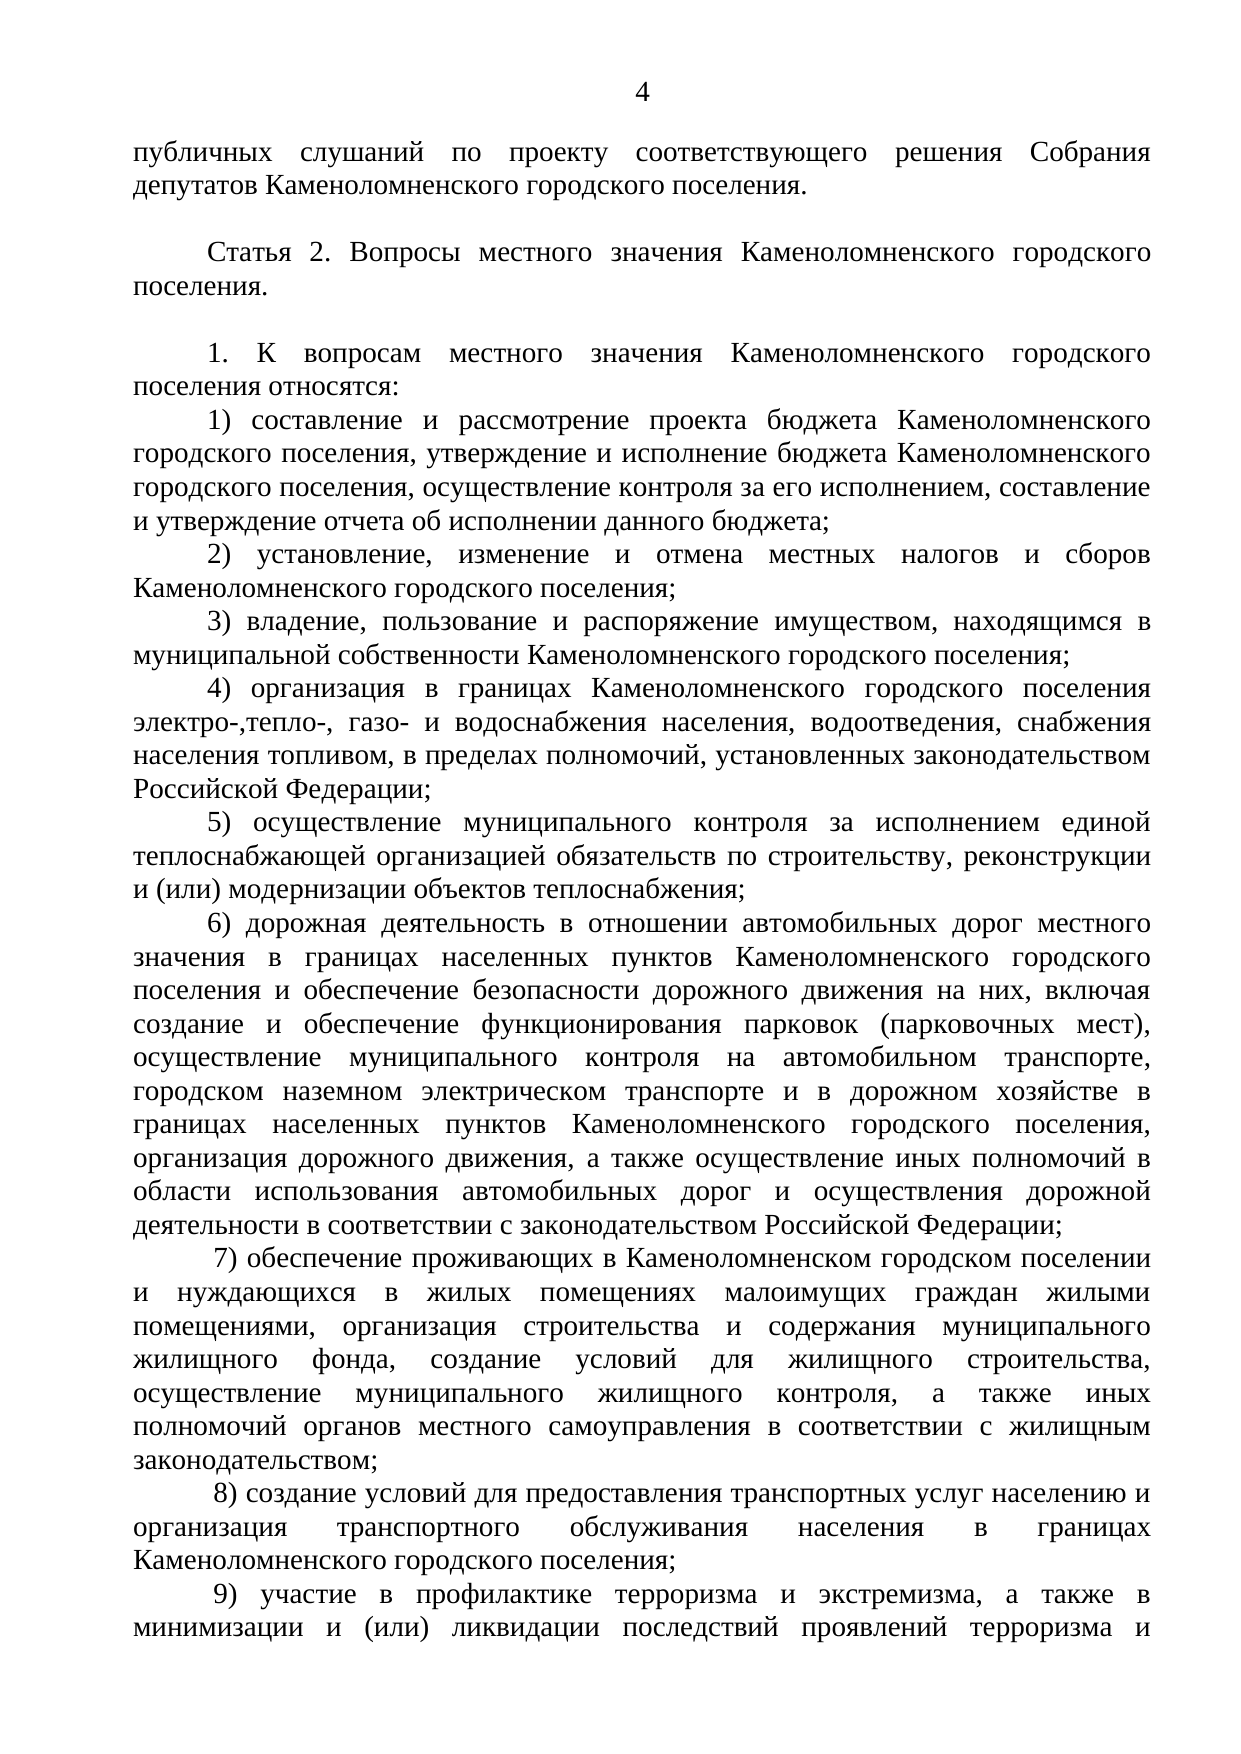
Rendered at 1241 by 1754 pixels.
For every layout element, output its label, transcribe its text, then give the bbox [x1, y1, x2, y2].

text 6) дорожная деятельность в отношении автомобильных дорог местного значения в границах населенных пунктов Каменоломненского городского поселения и обеспечение безопасности дорожного движения на них, включая создание и обеспечение функционирования парковок (парковочных мест), осуществление муниципального контроля на автомобильном транспорте, городском наземном электрическом транспорте и в дорожном хозяйстве в границах населенных пунктов Каменоломненского городского поселения, организация дорожного движения, а также осуществление иных полномочий в области использования автомобильных дорог и осуществления дорожной деятельности в соответствии с законодательством Российской Федерации; [133, 905, 1152, 1241]
text 1. К вопросам местного значения Каменоломненского городского поселения относятся: [133, 335, 1152, 402]
text 3) владение, пользование и распоряжение имуществом, находящимся в муниципальной собственности Каменоломненского городского поселения; [133, 603, 1152, 670]
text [133, 1576, 1152, 1643]
text 7) обеспечение проживающих в Каменоломненском городском поселении и нуждающихся в жилых помещениях малоимущих граждан жилыми помещениями, организация строительства и содержания муниципального жилищного фонда, создание условий для жилищного строительства, осуществление муниципального жилищного контроля, а также иных полномочий органов местного самоуправления в соответствии с жилищным законодательством; [133, 1241, 1152, 1475]
text 8) создание условий для предоставления транспортных услуг населению и организация транспортного обслуживания населения в границах Каменоломненского городского поселения; [133, 1475, 1152, 1576]
text 4) организация в границах Каменоломненского городского поселения электро-,тепло-, газо- и водоснабжения населения, водоотведения, снабжения населения топливом, в пределах полномочий, установленных законодательством Российской Федерации; [133, 670, 1152, 804]
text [133, 134, 1152, 201]
text 2) установление, изменение и отмена местных налогов и сборов Каменоломненского городского поселения; [133, 536, 1152, 603]
text 1) составление и рассмотрение проекта бюджета Каменоломненского городского поселения, утверждение и исполнение бюджета Каменоломненского городского поселения, осуществление контроля за его исполнением, составление и утверждение отчета об исполнении данного бюджета; [133, 402, 1152, 536]
text Статья 2. Вопросы местного значения Каменоломненского городского поселения. [133, 234, 1152, 301]
text 5) осуществление муниципального контроля за исполнением единой теплоснабжающей организацией обязательств по строительству, реконструкции и (или) модернизации объектов теплоснабжения; [133, 804, 1152, 905]
